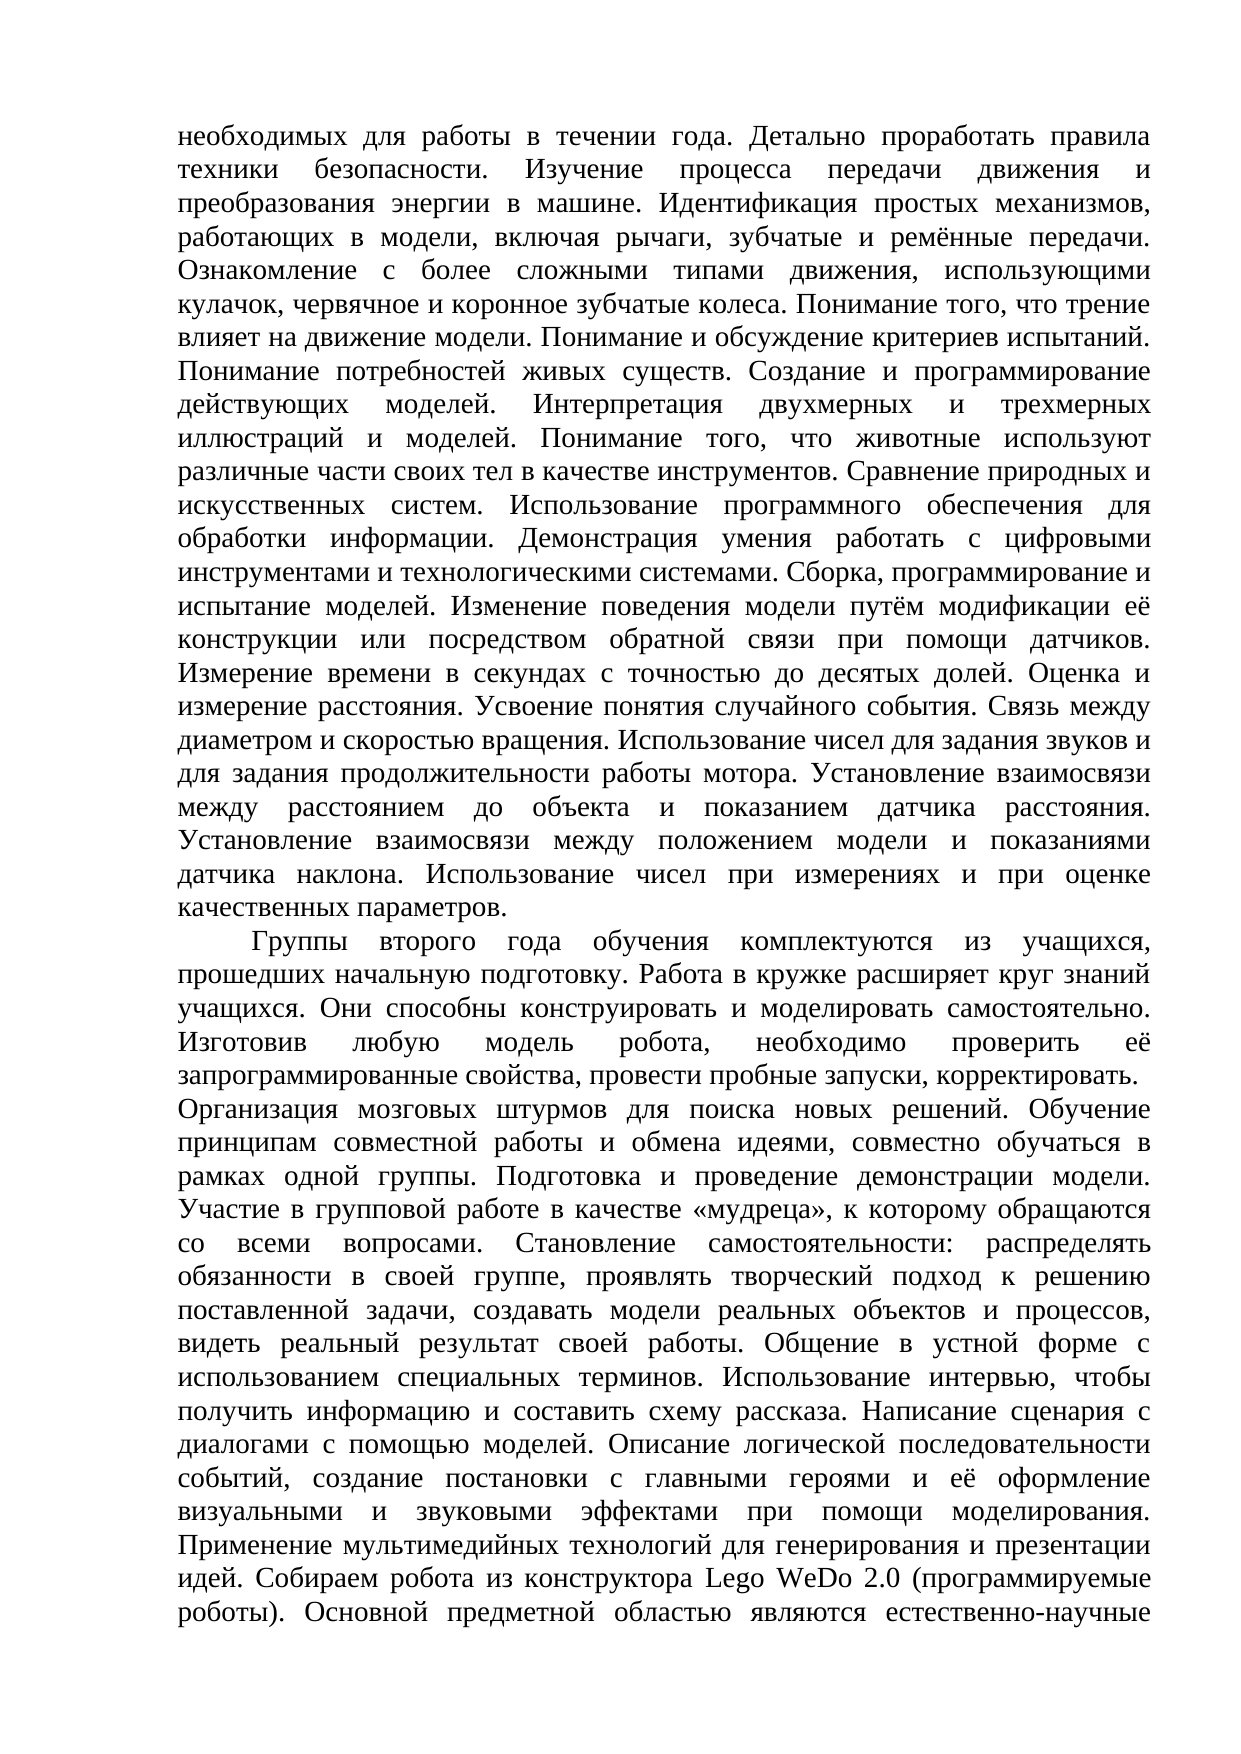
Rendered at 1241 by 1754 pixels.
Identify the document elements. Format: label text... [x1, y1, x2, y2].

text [177, 118, 1152, 923]
text Группы второго года обучения комплектуются из учащихся, прошедших начальную подготовку. Работа в кружке расширяет круг знаний учащихся. Они способны конструировать и моделировать самостоятельно. Изготовив любую модель робота, необходимо проверить её запрограммированные свойства, провести пробные запуски, корректировать. [177, 923, 1152, 1091]
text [177, 1091, 1152, 1627]
